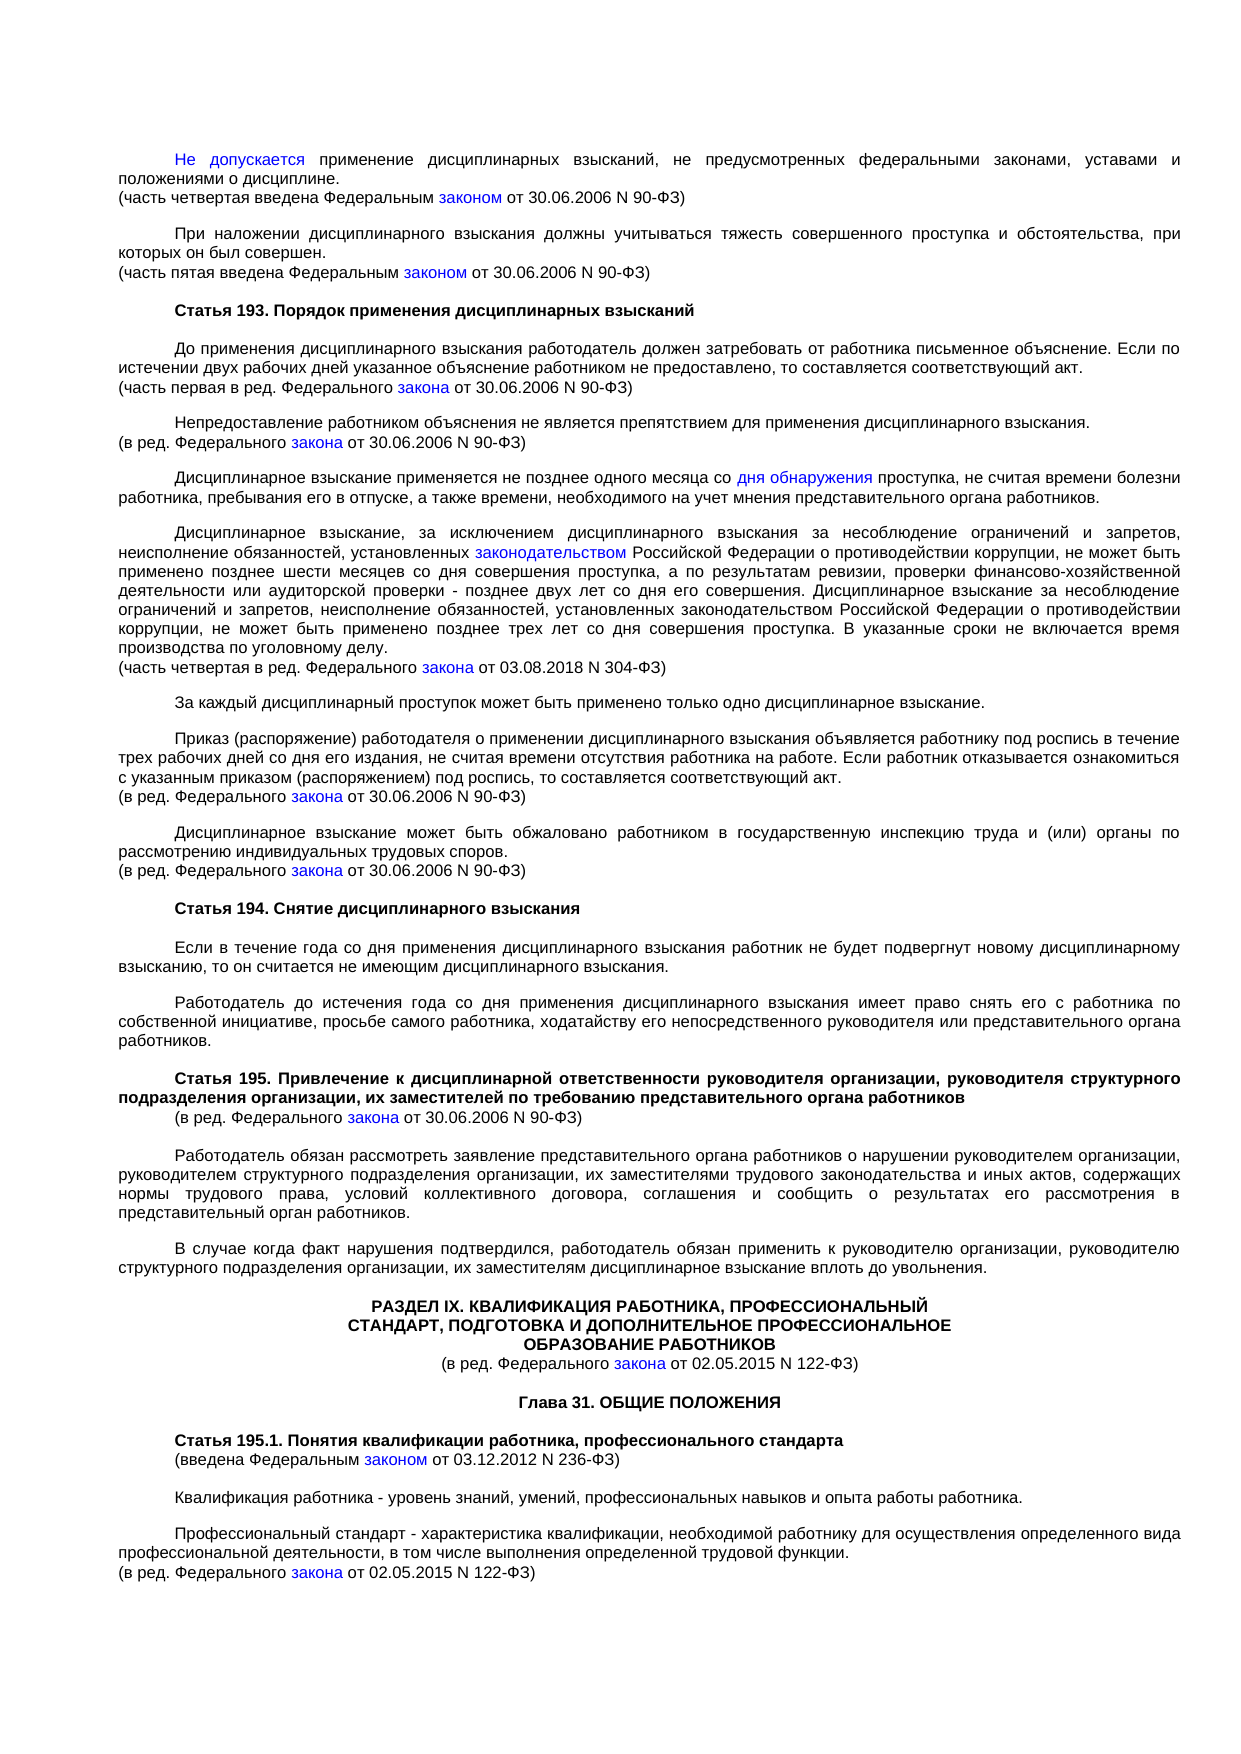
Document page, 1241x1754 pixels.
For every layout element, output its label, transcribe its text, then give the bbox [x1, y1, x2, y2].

text (часть первая в ред. Федерального закона от 30.06.2006 N 90-ФЗ) [118, 377, 1181, 397]
text До применения дисциплинарного взыскания работодатель должен затребовать от работника письменное объяснение. Если по истечении двух рабочих дней указанное объяснение работником не предоставлено, то составляется соответствующий акт. [118, 339, 1181, 377]
text Приказ (распоряжение) работодателя о применении дисциплинарного взыскания объявляется работнику под роспись в течение трех рабочих дней со дня его издания, не считая времени отсутствия работника на работе. Если работник отказывается ознакомиться с указанным приказом (распоряжением) под роспись, то составляется соответствующий акт. [118, 729, 1181, 787]
text Глава 31. ОБЩИЕ ПОЛОЖЕНИЯ [118, 1392, 1181, 1412]
text Статья 194. Снятие дисциплинарного взыскания [118, 899, 1181, 918]
text Статья 193. Порядок применения дисциплинарных взысканий [118, 301, 1181, 320]
text Дисциплинарное взыскание может быть обжаловано работником в государственную инспекцию труда и (или) органы по рассмотрению индивидуальных трудовых споров. [118, 822, 1181, 861]
text Квалификация работника - уровень знаний, умений, профессиональных навыков и опыта работы работника. [118, 1488, 1181, 1507]
text ОБРАЗОВАНИЕ РАБОТНИКОВ [118, 1335, 1181, 1354]
text Непредоставление работником объяснения не является препятствием для применения дисциплинарного взыскания. [118, 413, 1181, 432]
text (в ред. Федерального закона от 30.06.2006 N 90-ФЗ) [118, 1107, 1181, 1127]
text Статья 195. Привлечение к дисциплинарной ответственности руководителя организации, руководителя структурного подразделения организации, их заместителей по требованию представительного органа работников [118, 1069, 1181, 1107]
text (в ред. Федерального закона от 30.06.2006 N 90-ФЗ) [118, 432, 1181, 452]
text (в ред. Федерального закона от 02.05.2015 N 122-ФЗ) [118, 1354, 1181, 1373]
text Дисциплинарное взыскание применяется не позднее одного месяца со дня обнаружения проступка, не считая времени болезни работника, пребывания его в отпуске, а также времени, необходимого на учет мнения представительного органа работников. [118, 468, 1181, 507]
text Если в течение года со дня применения дисциплинарного взыскания работник не будет подвергнут новому дисциплинарному взысканию, то он считается не имеющим дисциплинарного взыскания. [118, 937, 1181, 976]
text Профессиональный стандарт - характеристика квалификации, необходимой работнику для осуществления определенного вида профессиональной деятельности, в том числе выполнения определенной трудовой функции. [118, 1524, 1181, 1562]
text Статья 195.1. Понятия квалификации работника, профессионального стандарта [118, 1431, 1181, 1450]
text При наложении дисциплинарного взыскания должны учитываться тяжесть совершенного проступка и обстоятельства, при которых он был совершен. [118, 224, 1181, 262]
text Работодатель обязан рассмотреть заявление представительного органа работников о нарушении руководителем организации, руководителем структурного подразделения организации, их заместителями трудового законодательства и иных актов, содержащих нормы трудового права, условий коллективного договора, соглашения и сообщить о результатах его рассмотрения в представительный орган работников. [118, 1146, 1181, 1222]
text (часть четвертая введена Федеральным законом от 30.06.2006 N 90-ФЗ) [118, 188, 1181, 207]
text Не допускается применение дисциплинарных взысканий, не предусмотренных федеральными законами, уставами и положениями о дисциплине. [118, 150, 1181, 188]
text Дисциплинарное взыскание, за исключением дисциплинарного взыскания за несоблюдение ограничений и запретов, неисполнение обязанностей, установленных законодательством Российской Федерации о противодействии коррупции, не может быть применено позднее шести месяцев со дня совершения проступка, а по результатам ревизии, проверки финансово-хозяйственной деятельности или аудиторской проверки - позднее двух лет со дня его совершения. Дисциплинарное взыскание за несоблюдение ограничений и запретов, неисполнение обязанностей, установленных законодательством Российской Федерации о противодействии коррупции, не может быть применено позднее трех лет со дня совершения проступка. В указанные сроки не включается время производства по уголовному делу. [118, 523, 1181, 657]
text (в ред. Федерального закона от 30.06.2006 N 90-ФЗ) [118, 861, 1181, 880]
text СТАНДАРТ, ПОДГОТОВКА И ДОПОЛНИТЕЛЬНОЕ ПРОФЕССИОНАЛЬНОЕ [118, 1316, 1181, 1335]
text За каждый дисциплинарный проступок может быть применено только одно дисциплинарное взыскание. [118, 693, 1181, 712]
text (введена Федеральным законом от 03.12.2012 N 236-ФЗ) [118, 1450, 1181, 1469]
text (часть четвертая в ред. Федерального закона от 03.08.2018 N 304-ФЗ) [118, 657, 1181, 677]
text РАЗДЕЛ IX. КВАЛИФИКАЦИЯ РАБОТНИКА, ПРОФЕССИОНАЛЬНЫЙ [118, 1297, 1181, 1316]
text (часть пятая введена Федеральным законом от 30.06.2006 N 90-ФЗ) [118, 262, 1181, 282]
text (в ред. Федерального закона от 02.05.2015 N 122-ФЗ) [118, 1562, 1181, 1582]
text Работодатель до истечения года со дня применения дисциплинарного взыскания имеет право снять его с работника по собственной инициативе, просьбе самого работника, ходатайству его непосредственного руководителя или представительного органа работников. [118, 992, 1181, 1050]
text (в ред. Федерального закона от 30.06.2006 N 90-ФЗ) [118, 787, 1181, 806]
text В случае когда факт нарушения подтвердился, работодатель обязан применить к руководителю организации, руководителю структурного подразделения организации, их заместителям дисциплинарное взыскание вплоть до увольнения. [118, 1239, 1181, 1277]
